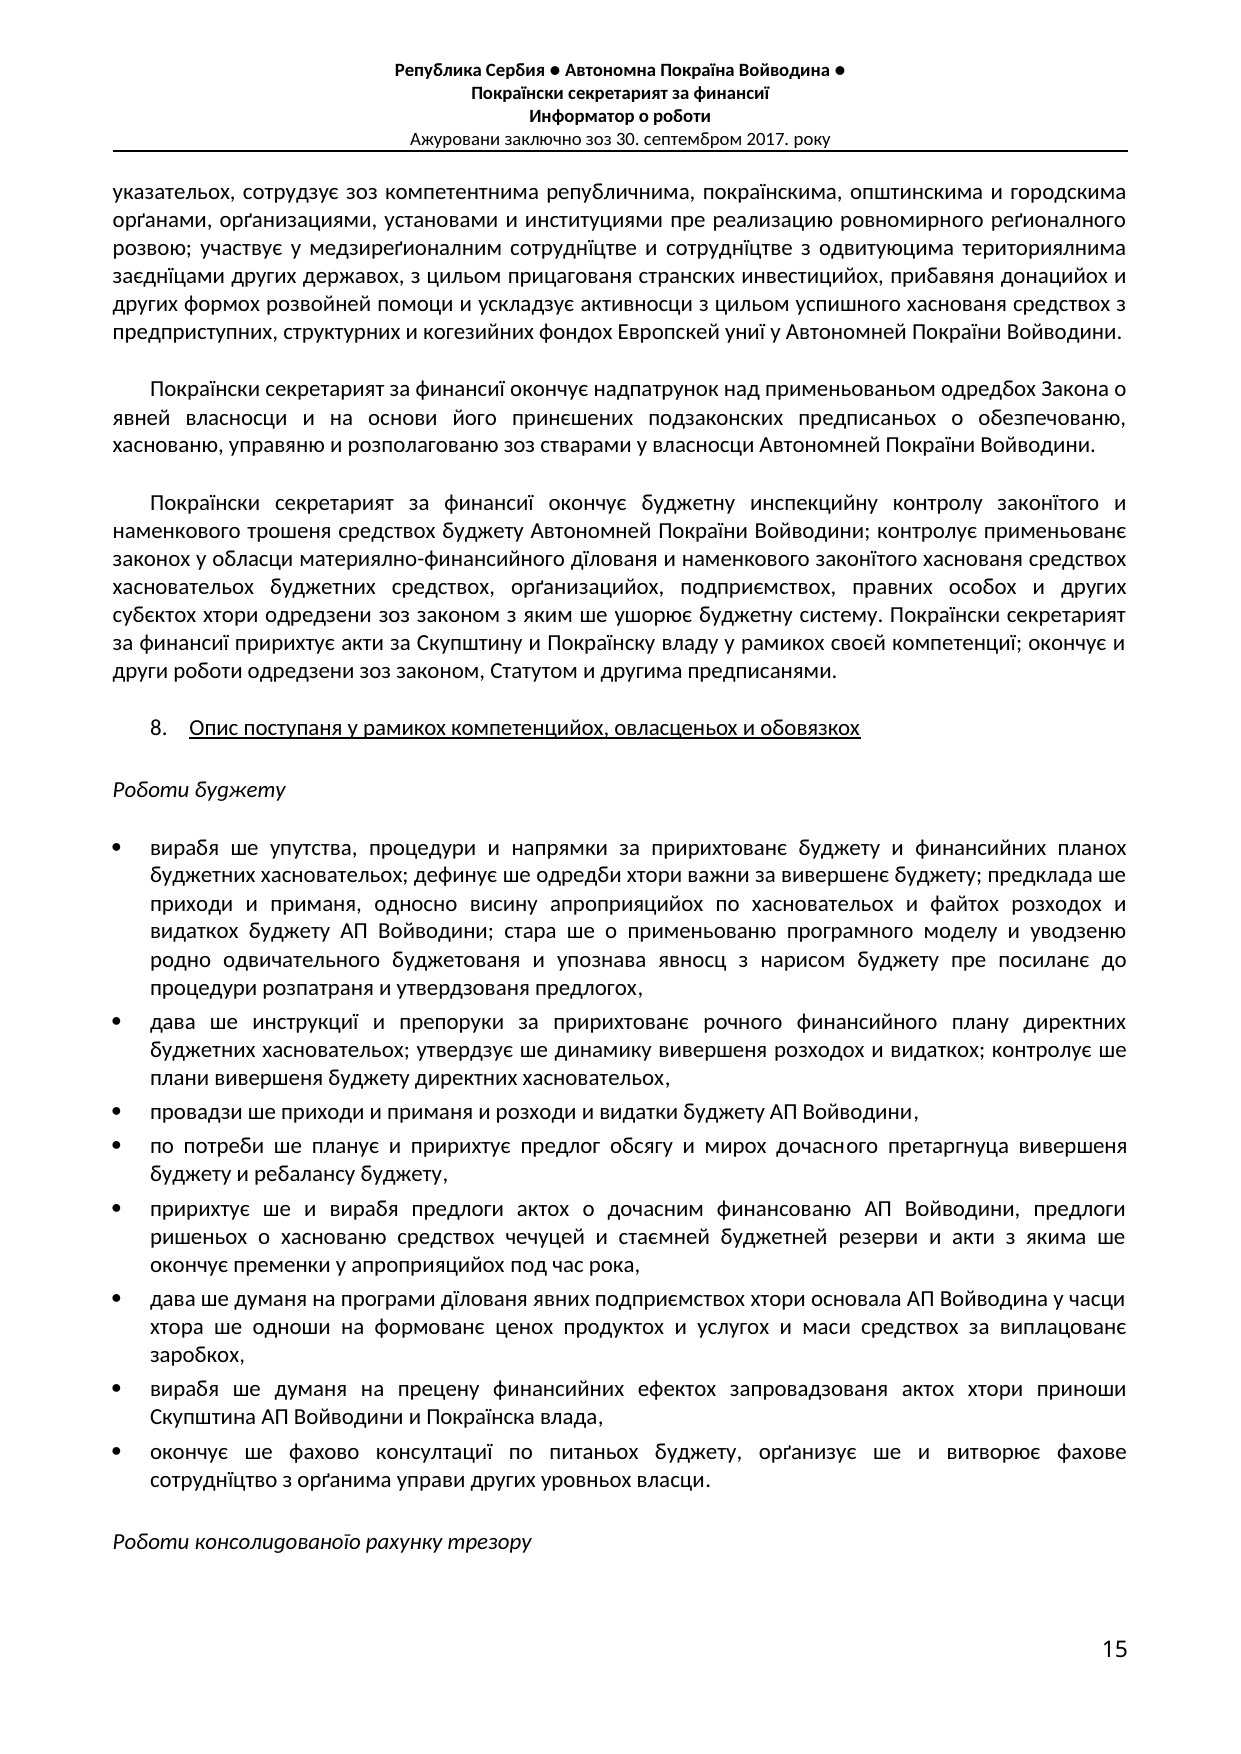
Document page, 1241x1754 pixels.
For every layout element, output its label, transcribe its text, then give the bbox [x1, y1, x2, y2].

list дава ше думаня на програми дїлованя явних подприємствох хтори основала АП Войводина у часци хтора ше одноши на формованє ценох продуктох и услугох и маси средствох за виплацованє заробкох, [112, 1284, 1128, 1368]
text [112, 177, 1128, 345]
text Покраїнски секретарият за финансиї окончує буджетну инспекцийну контролу законїтого и наменкового трошеня средствох буджету Автономней Покраїни Войводини; контролує применьованє законох у обласци материялно-финансийного дїлованя и наменкового законїтого хаснованя средствох хасновательох буджетних средствох, орґанизацийох, подприємствох, правних особох и других субєктох хтори одредзени зоз законом з яким ше ушорює буджетну систему. Покраїнски секретарият за финансиї пририхтує акти за Скупштину и Покраїнску владу у рамикох своєй компетенциї; окончує и други роботи одредзени зоз законом, Статутом и другима предписанями. [112, 488, 1128, 684]
text Роботи консолидованого рахунку трезору [112, 1527, 1128, 1555]
subtitle Опис поступаня у рамикох компетенцийох, овласценьох и обовязкох [150, 713, 1128, 741]
list вирабя ше упутства, процедури и напрямки за пририхтованє буджету и финансийних планох буджетних хасновательох; дефинує ше одредби хтори важни за вивершенє буджету; предклада ше приходи и приманя, односно висину апроприяцийох по хасновательох и файтох розходох и видаткох буджету АП Войводини; стара ше о применьованю програмного моделу и уводзеню родно одвичательного буджетованя и упознава явносц з нарисом буджету пре посиланє до процедури розпатраня и утвердзованя предлогох, [112, 833, 1128, 1001]
list пририхтує ше и вирабя предлоги актох о дочасним финансованю АП Войводини, предлоги ришеньох о хаснованю средствох чечуцей и стаємней буджетней резерви и акти з якима ше окончує пременки у апроприяцийох под час рока, [112, 1194, 1128, 1278]
text Роботи буджету [112, 775, 1128, 803]
list дава ше инструкциї и препоруки за пририхтованє рочного финансийного плану директних буджетних хасновательох; утвердзує ше динамику вивершеня розходох и видаткох; контролує ше плани вивершеня буджету директних хасновательох, [112, 1007, 1128, 1091]
list вирабя ше думаня на прецену финансийних ефектох запровадзованя актох хтори приноши Скупштина АП Войводини и Покраїнска влада, [112, 1374, 1128, 1431]
text Покраїнски секретарият за финансиї окончує надпатрунок над применьованьом одредбох Закона о явней власносци и на основи його принєшених подзаконских предписаньох о обезпечованю, хаснованю, управяню и розполагованю зоз стварами у власносци Автономней Покраїни Войводини. [112, 374, 1128, 459]
list по потреби ше планує и пририхтує предлог обсягу и мирох дочаснoго претаргнуца вивершеня буджету и ребалансу буджету, [112, 1132, 1128, 1188]
list провадзи ше приходи и приманя и розходи и видатки буджету АП Войводини, [112, 1097, 1128, 1125]
list окончує ше фахово консултациї по питаньох буджету, орґанизує ше и витворює фахове сотруднїцтво з орґанима управи других уровньох власци. [112, 1437, 1128, 1493]
